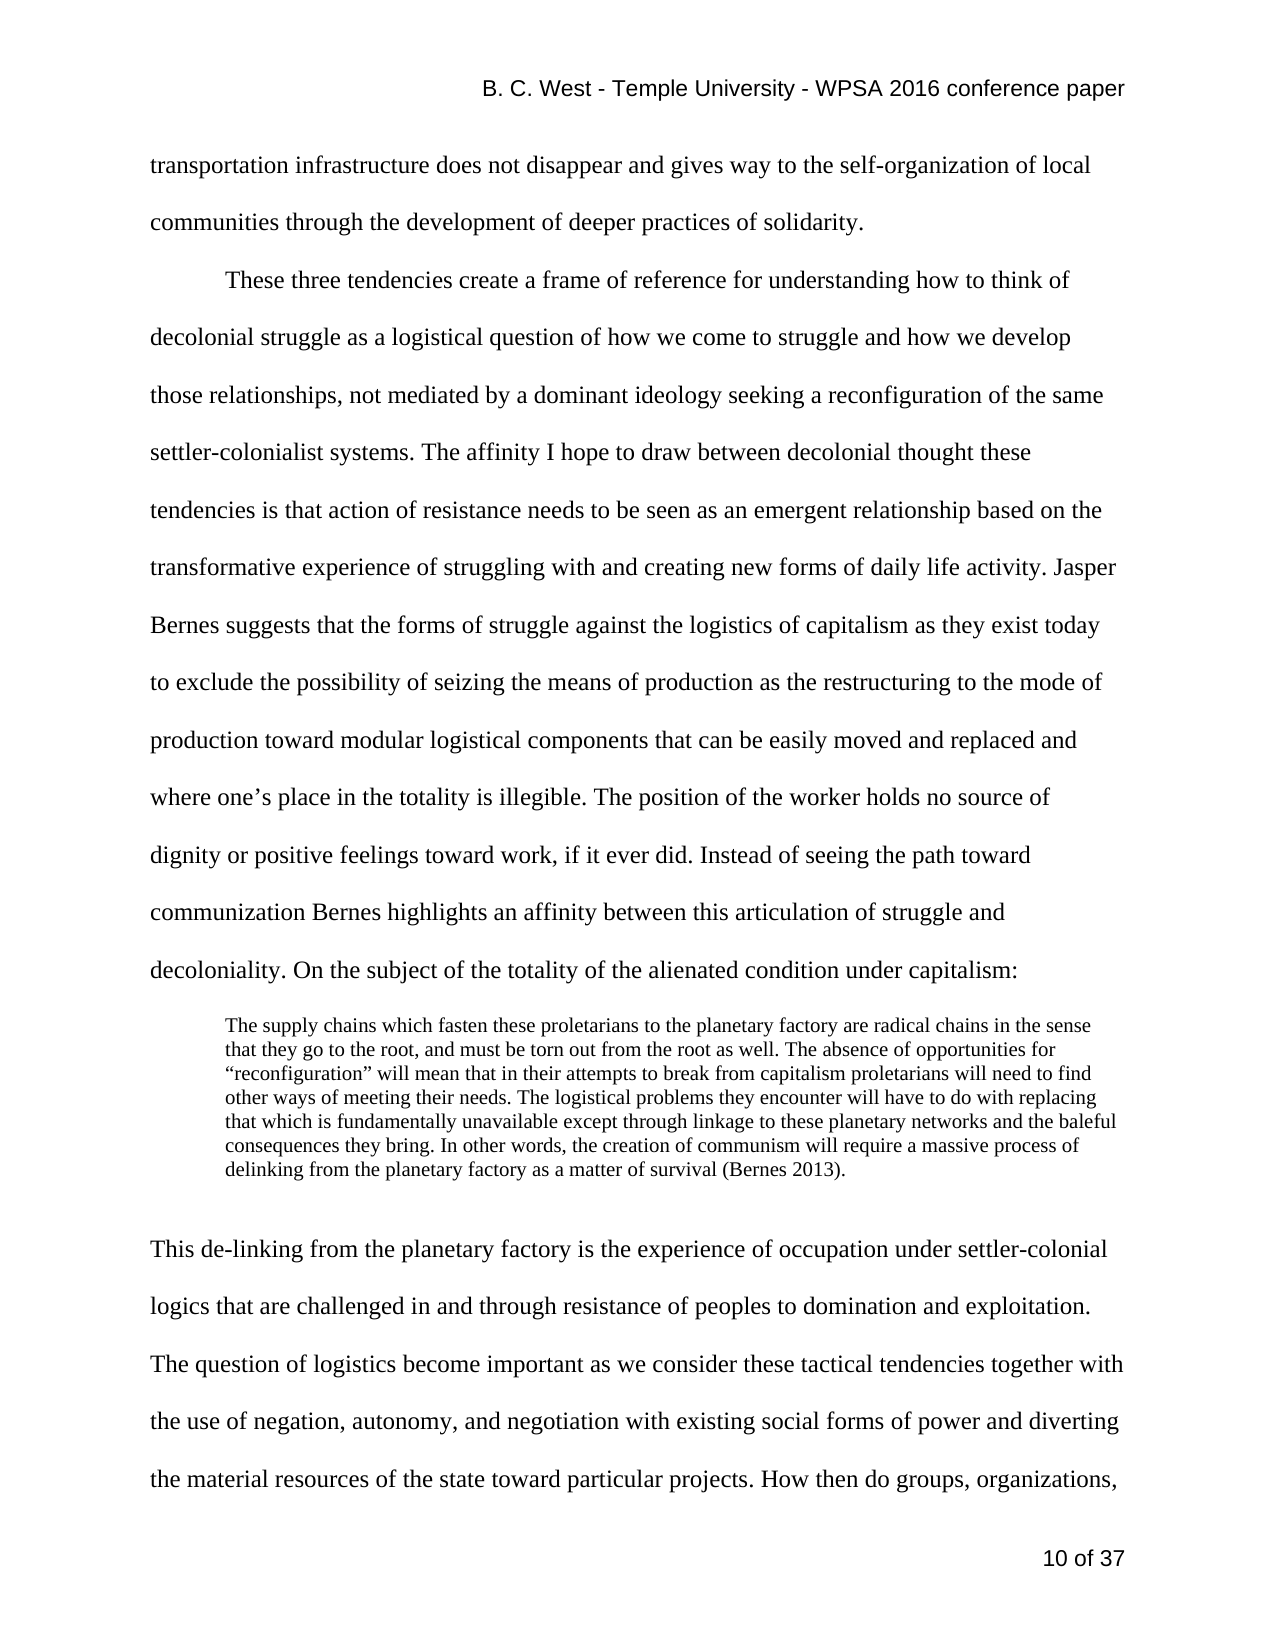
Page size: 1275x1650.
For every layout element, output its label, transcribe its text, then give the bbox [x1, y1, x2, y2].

text The supply chains which fasten these proletarians to the planetary factory are radical chains in the sense that they go to the root, and must be torn out from the root as well. The absence of opportunities for “reconfiguration” will mean that in their attempts to break from capitalism proletarians will need to find other ways of meeting their needs. The logistical problems they encounter will have to do with replacing that which is fundamentally unavailable except through linkage to these planetary networks and the baleful consequences they bring. In other words, the creation of communism will require a massive process of delinking from the planetary factory as a matter of survival (Bernes 2013). [225, 1012, 1125, 1181]
text These three tendencies create a frame of reference for understanding how to think of decolonial struggle as a logistical question of how we come to struggle and how we develop those relationships, not mediated by a dominant ideology seeking a reconfiguration of the same settler-colonialist systems. The affinity I hope to draw between decolonial thought these tendencies is that action of resistance needs to be seen as an emergent relationship based on the transformative experience of struggling with and creating new forms of daily life activity. Jasper Bernes suggests that the forms of struggle against the logistics of capitalism as they exist today to exclude the possibility of seizing the means of production as the restructuring to the mode of production toward modular logistical components that can be easily moved and replaced and where one’s place in the totality is illegible. The position of the worker holds no source of dignity or positive feelings toward work, if it ever did. Instead of seeing the path toward communization Bernes highlights an affinity between this articulation of struggle and decoloniality. On the subject of the totality of the alienated condition under capitalism: [150, 265, 1125, 984]
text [150, 1234, 1125, 1492]
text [150, 150, 1125, 236]
